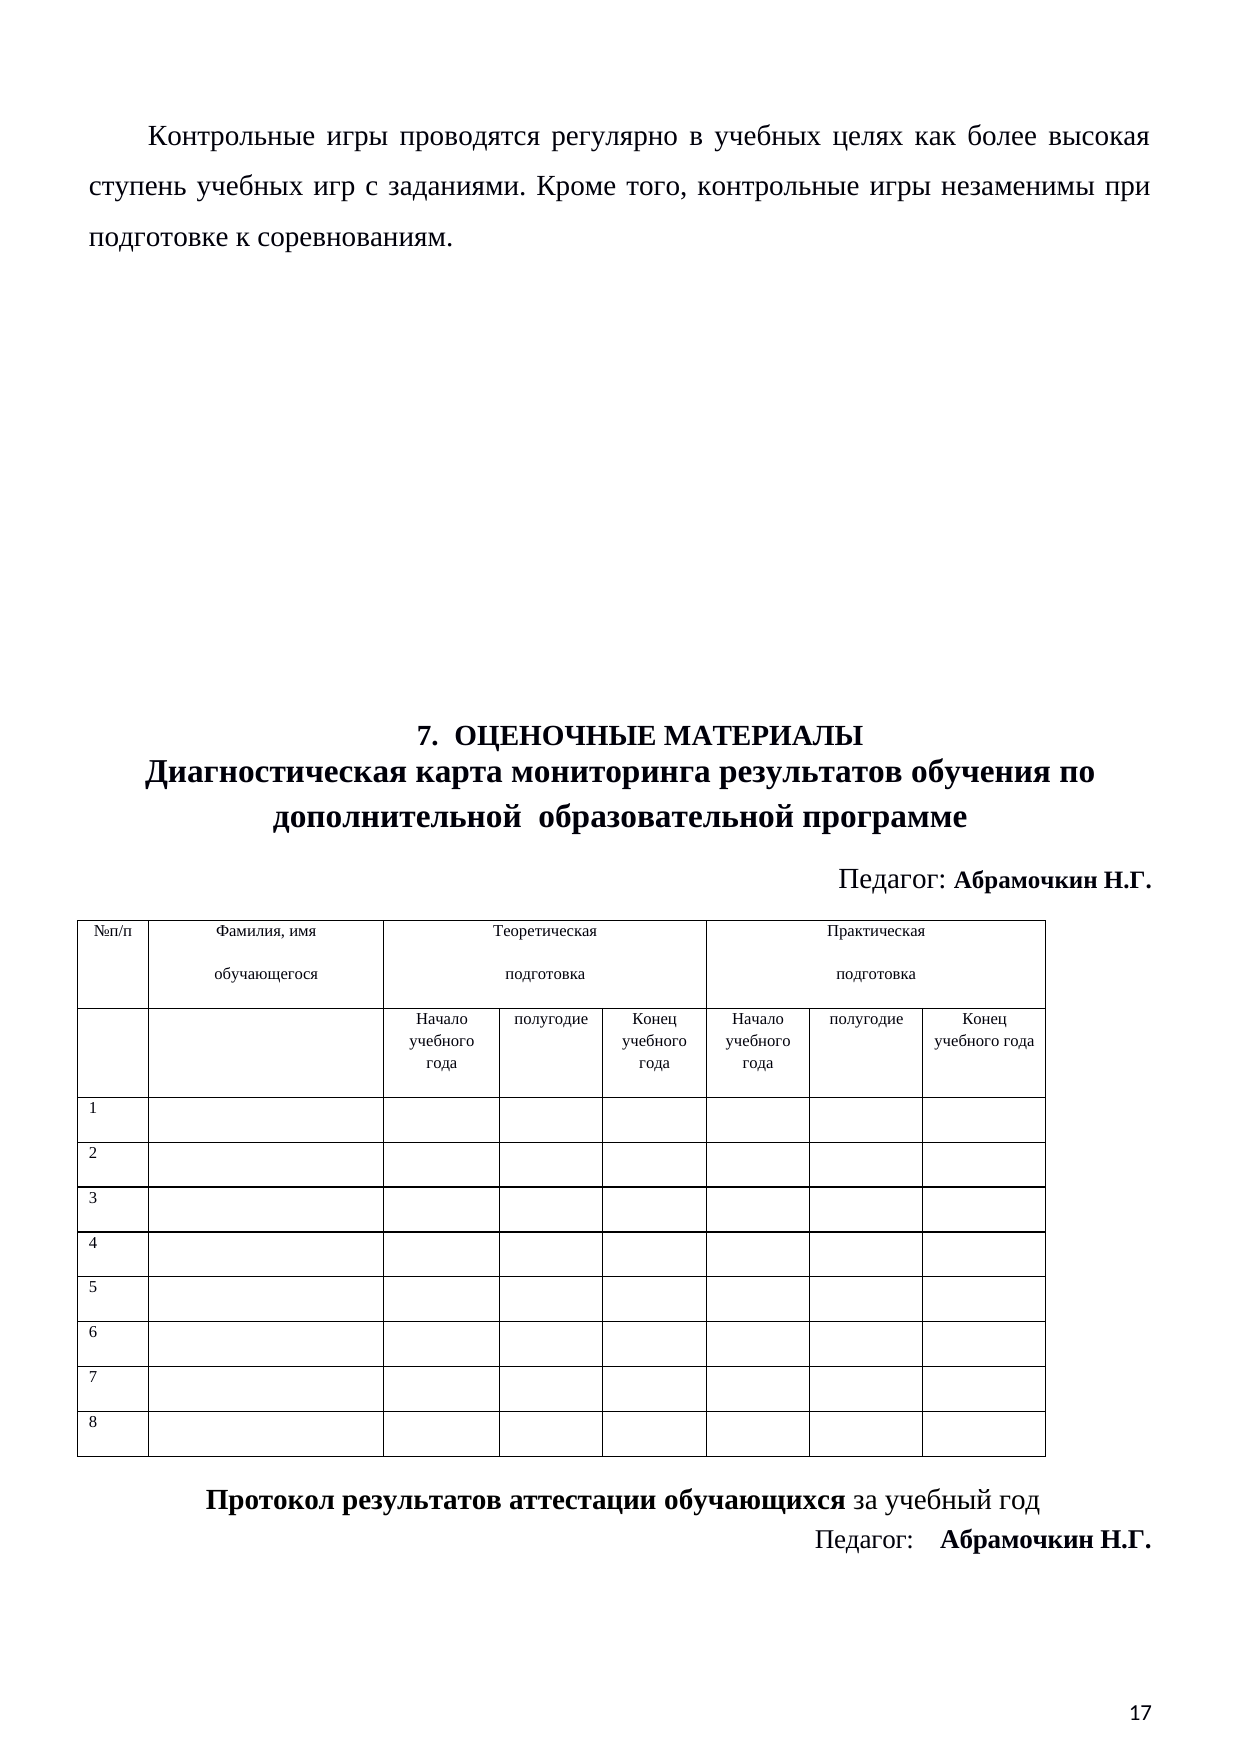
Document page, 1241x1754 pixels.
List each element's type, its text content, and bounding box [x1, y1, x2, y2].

table_cell [923, 1412, 1045, 1456]
table_cell [810, 1098, 922, 1142]
table_cell [810, 1233, 922, 1276]
table_cell [603, 1098, 706, 1142]
table_cell [78, 1009, 148, 1097]
table_cell [707, 1412, 809, 1456]
table_header №п/п [78, 921, 148, 1008]
table_cell 5 [78, 1277, 148, 1321]
table_cell [603, 1233, 706, 1276]
table_cell [149, 1322, 383, 1366]
table_cell [810, 1277, 922, 1321]
table_cell [500, 1277, 602, 1321]
table_cell [810, 1188, 922, 1231]
table_cell [500, 1188, 602, 1231]
table_cell 6 [78, 1322, 148, 1366]
table_cell [149, 1233, 383, 1276]
table_cell [603, 1277, 706, 1321]
table_cell [149, 1367, 383, 1411]
table_cell [384, 1367, 499, 1411]
table_cell Начало учебного года [384, 1009, 499, 1097]
table_cell [500, 1322, 602, 1366]
table_cell [149, 1412, 383, 1456]
table_cell Конец учебного года [603, 1009, 706, 1097]
text Протокол результатов аттестации обучающихся за учебный год [94, 1482, 1152, 1516]
table_cell [149, 1098, 383, 1142]
table_cell [923, 1277, 1045, 1321]
table_cell [923, 1322, 1045, 1366]
text Диагностическая карта мониторинга результатов обучения по дополнительной образовательной программе [89, 752, 1152, 834]
table_cell [923, 1233, 1045, 1276]
table_cell [810, 1412, 922, 1456]
table_cell 2 [78, 1143, 148, 1186]
text Контрольные игры проводятся регулярно в учебных целях как более высокая ступень учебных игр с заданиями. Кроме того, контрольные игры незаменимы при подготовке к соревнованиям. [89, 118, 1152, 252]
table_cell [500, 1412, 602, 1456]
table_cell [384, 1412, 499, 1456]
table_cell Конец учебного года [923, 1009, 1045, 1097]
table_cell [603, 1188, 706, 1231]
table_cell 8 [78, 1412, 148, 1456]
table_cell 3 [78, 1188, 148, 1231]
table_cell [384, 1322, 499, 1366]
table_cell [707, 1188, 809, 1231]
table_cell [384, 1233, 499, 1276]
table_cell Начало учебного года [707, 1009, 809, 1097]
table_cell 7 [78, 1367, 148, 1411]
table_cell полугодие [810, 1009, 922, 1097]
table_cell [603, 1322, 706, 1366]
list ОЦЕНОЧНЫЕ МАТЕРИАЛЫ [129, 718, 1151, 752]
table_cell [384, 1277, 499, 1321]
table_cell [810, 1322, 922, 1366]
table_cell [707, 1322, 809, 1366]
table_header Фамилия, имя обучающегося [149, 921, 383, 1008]
table_cell 1 [78, 1098, 148, 1142]
table_cell [707, 1277, 809, 1321]
table_cell [923, 1367, 1045, 1411]
table_cell [500, 1233, 602, 1276]
table_cell [384, 1143, 499, 1186]
table_cell [149, 1188, 383, 1231]
table_cell [500, 1367, 602, 1411]
text Педагог: Абрамочкин Н.Г. [89, 861, 1152, 894]
table_cell [923, 1098, 1045, 1142]
table_header Теоретическая подготовка [384, 921, 706, 1008]
table_cell [923, 1188, 1045, 1231]
table_header Практическая подготовка [707, 921, 1045, 1008]
table_cell [149, 1143, 383, 1186]
table_cell полугодие [500, 1009, 602, 1097]
table_cell [384, 1098, 499, 1142]
table_cell [500, 1143, 602, 1186]
table_cell [707, 1367, 809, 1411]
table_cell [149, 1277, 383, 1321]
table_cell [603, 1367, 706, 1411]
text Педагог: Абрамочкин Н.Г. [111, 1523, 1152, 1554]
table_cell [707, 1098, 809, 1142]
table_cell [707, 1233, 809, 1276]
table_cell [810, 1367, 922, 1411]
table_cell [707, 1143, 809, 1186]
table_cell [384, 1188, 499, 1231]
table_cell [923, 1143, 1045, 1186]
table_cell [810, 1143, 922, 1186]
table_cell [500, 1098, 602, 1142]
table_cell [603, 1143, 706, 1186]
table_cell [149, 1009, 383, 1097]
table_cell [603, 1412, 706, 1456]
table_cell 4 [78, 1233, 148, 1276]
